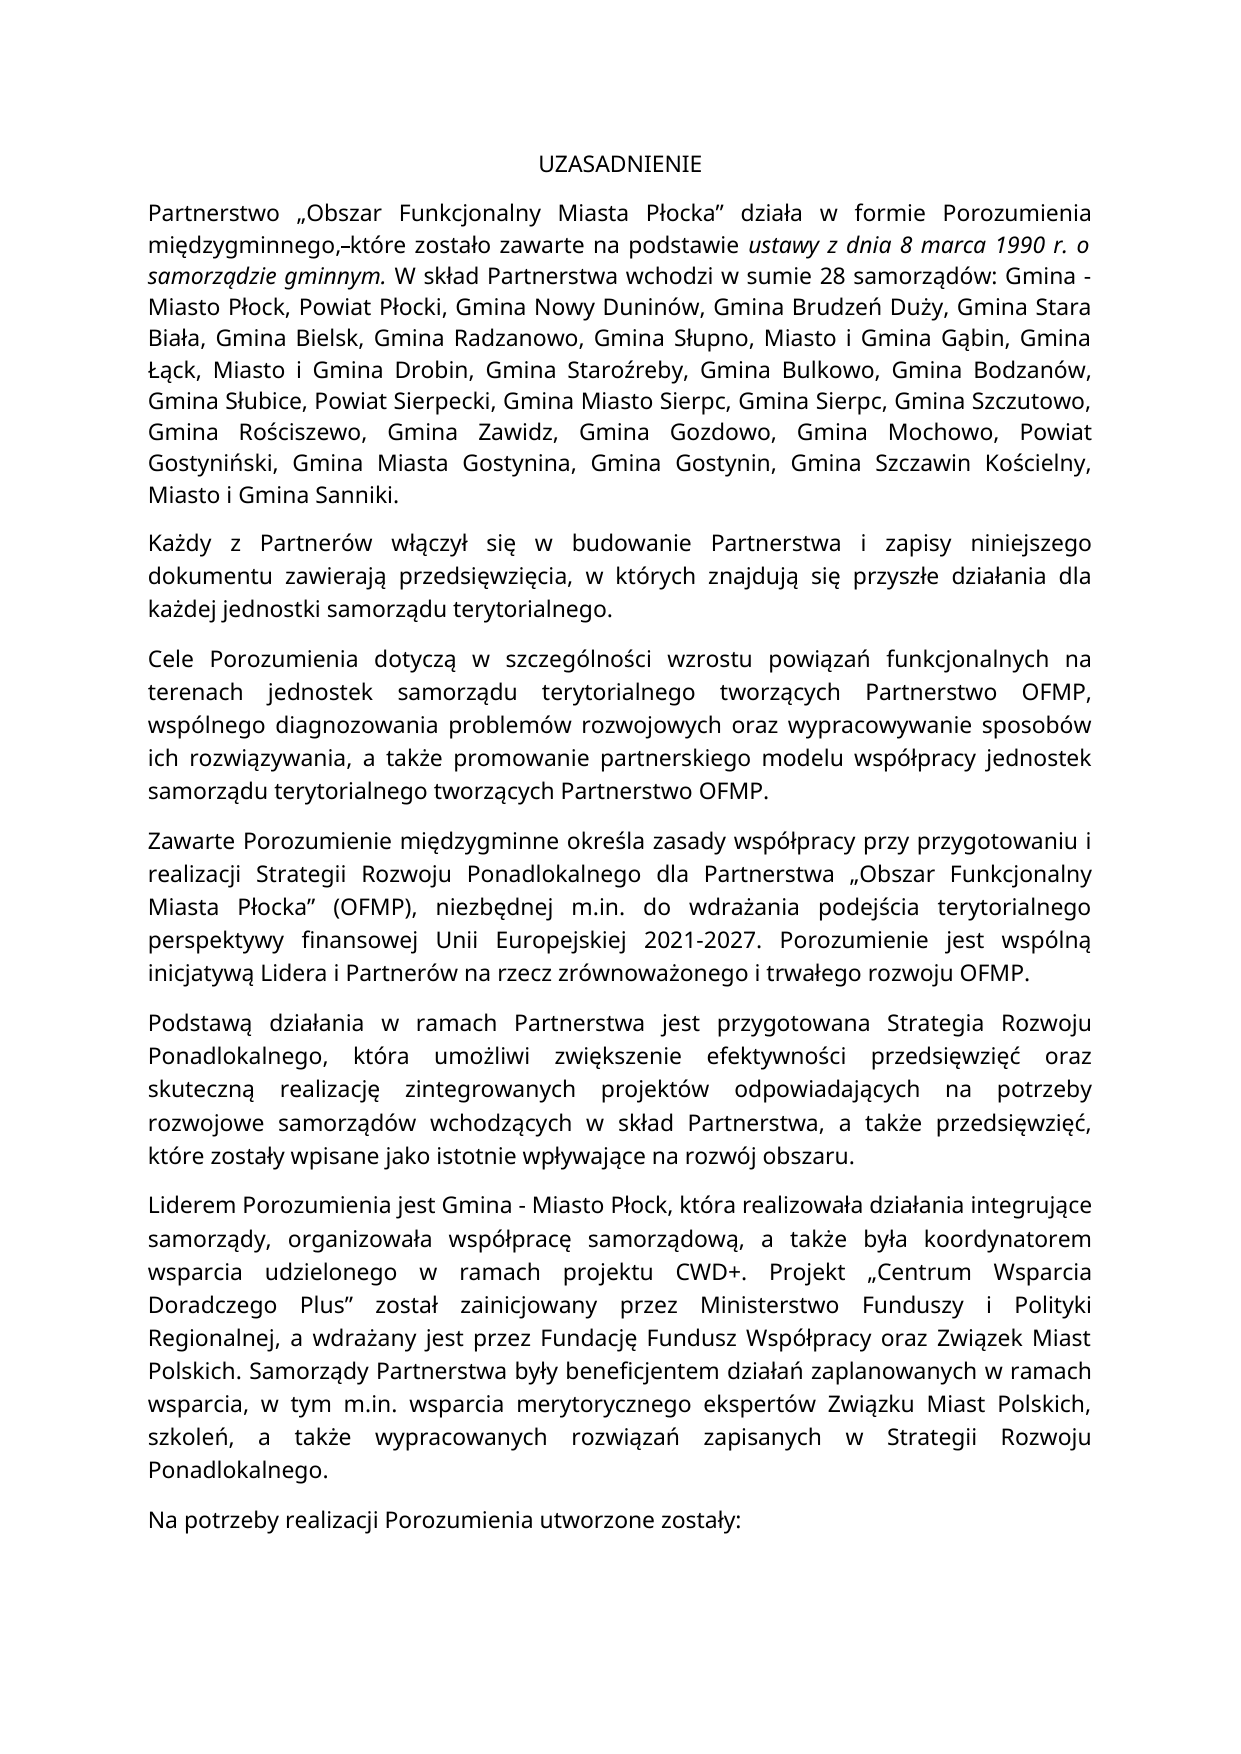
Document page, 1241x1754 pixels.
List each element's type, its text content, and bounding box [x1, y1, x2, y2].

text Cele Porozumienia dotyczą w szczególności wzrostu powiązań funkcjonalnych na terenach jednostek samorządu terytorialnego tworzących Partnerstwo OFMP, wspólnego diagnozowania problemów rozwojowych oraz wypracowywanie sposobów ich rozwiązywania, a także promowanie partnerskiego modelu współpracy jednostek samorządu terytorialnego tworzących Partnerstwo OFMP. [148, 643, 1093, 806]
text Partnerstwo „Obszar Funkcjonalny Miasta Płocka” działa w formie Porozumienia międzygminnego, które zostało zawarte na podstawie ustawy z dnia 8 marca 1990 r. o samorządzie gminnym. W skład Partnerstwa wchodzi w sumie 28 samorządów: Gmina - Miasto Płock, Powiat Płocki, Gmina Nowy Duninów, Gmina Brudzeń Duży, Gmina Stara Biała, Gmina Bielsk, Gmina Radzanowo, Gmina Słupno, Miasto i Gmina Gąbin, Gmina Łąck, Miasto i Gmina Drobin, Gmina Staroźreby, Gmina Bulkowo, Gmina Bodzanów, Gmina Słubice, Powiat Sierpecki, Gmina Miasto Sierpc, Gmina Sierpc, Gmina Szczutowo, Gmina Rościszewo, Gmina Zawidz, Gmina Gozdowo, Gmina Mochowo, Powiat Gostyniński, Gmina Miasta Gostynina, Gmina Gostynin, Gmina Szczawin Kościelny, Miasto i Gmina Sanniki. [148, 197, 1093, 510]
text Podstawą działania w ramach Partnerstwa jest przygotowana Strategia Rozwoju Ponadlokalnego, która umożliwi zwiększenie efektywności przedsięwzięć oraz skuteczną realizację zintegrowanych projektów odpowiadających na potrzeby rozwojowe samorządów wchodzących w skład Partnerstwa, a także przedsięwzięć, które zostały wpisane jako istotnie wpływające na rozwój obszaru. [148, 1007, 1093, 1171]
text Na potrzeby realizacji Porozumienia utworzone zostały: [148, 1504, 1093, 1536]
text Każdy z Partnerów włączył się w budowanie Partnerstwa i zapisy niniejszego dokumentu zawierają przedsięwzięcia, w których znajdują się przyszłe działania dla każdej jednostki samorządu terytorialnego. [148, 527, 1093, 624]
text Liderem Porozumienia jest Gmina - Miasto Płock, która realizowała działania integrujące samorządy, organizowała współpracę samorządową, a także była koordynatorem wsparcia udzielonego w ramach projektu CWD+. Projekt „Centrum Wsparcia Doradczego Plus” został zainicjowany przez Ministerstwo Funduszy i Polityki Regionalnej, a wdrażany jest przez Fundację Fundusz Współpracy oraz Związek Miast Polskich. Samorządy Partnerstwa były beneficjentem działań zaplanowanych w ramach wsparcia, w tym m.in. wsparcia merytorycznego ekspertów Związku Miast Polskich, szkoleń, a także wypracowanych rozwiązań zapisanych w Strategii Rozwoju Ponadlokalnego. [148, 1189, 1093, 1486]
text UZASADNIENIE [148, 148, 1093, 179]
text Zawarte Porozumienie międzygminne określa zasady współpracy przy przygotowaniu i realizacji Strategii Rozwoju Ponadlokalnego dla Partnerstwa „Obszar Funkcjonalny Miasta Płocka” (OFMP), niezbędnej m.in. do wdrażania podejścia terytorialnego perspektywy finansowej Unii Europejskiej 2021-2027. Porozumienie jest wspólną inicjatywą Lidera i Partnerów na rzecz zrównoważonego i trwałego rozwoju OFMP. [148, 825, 1093, 989]
